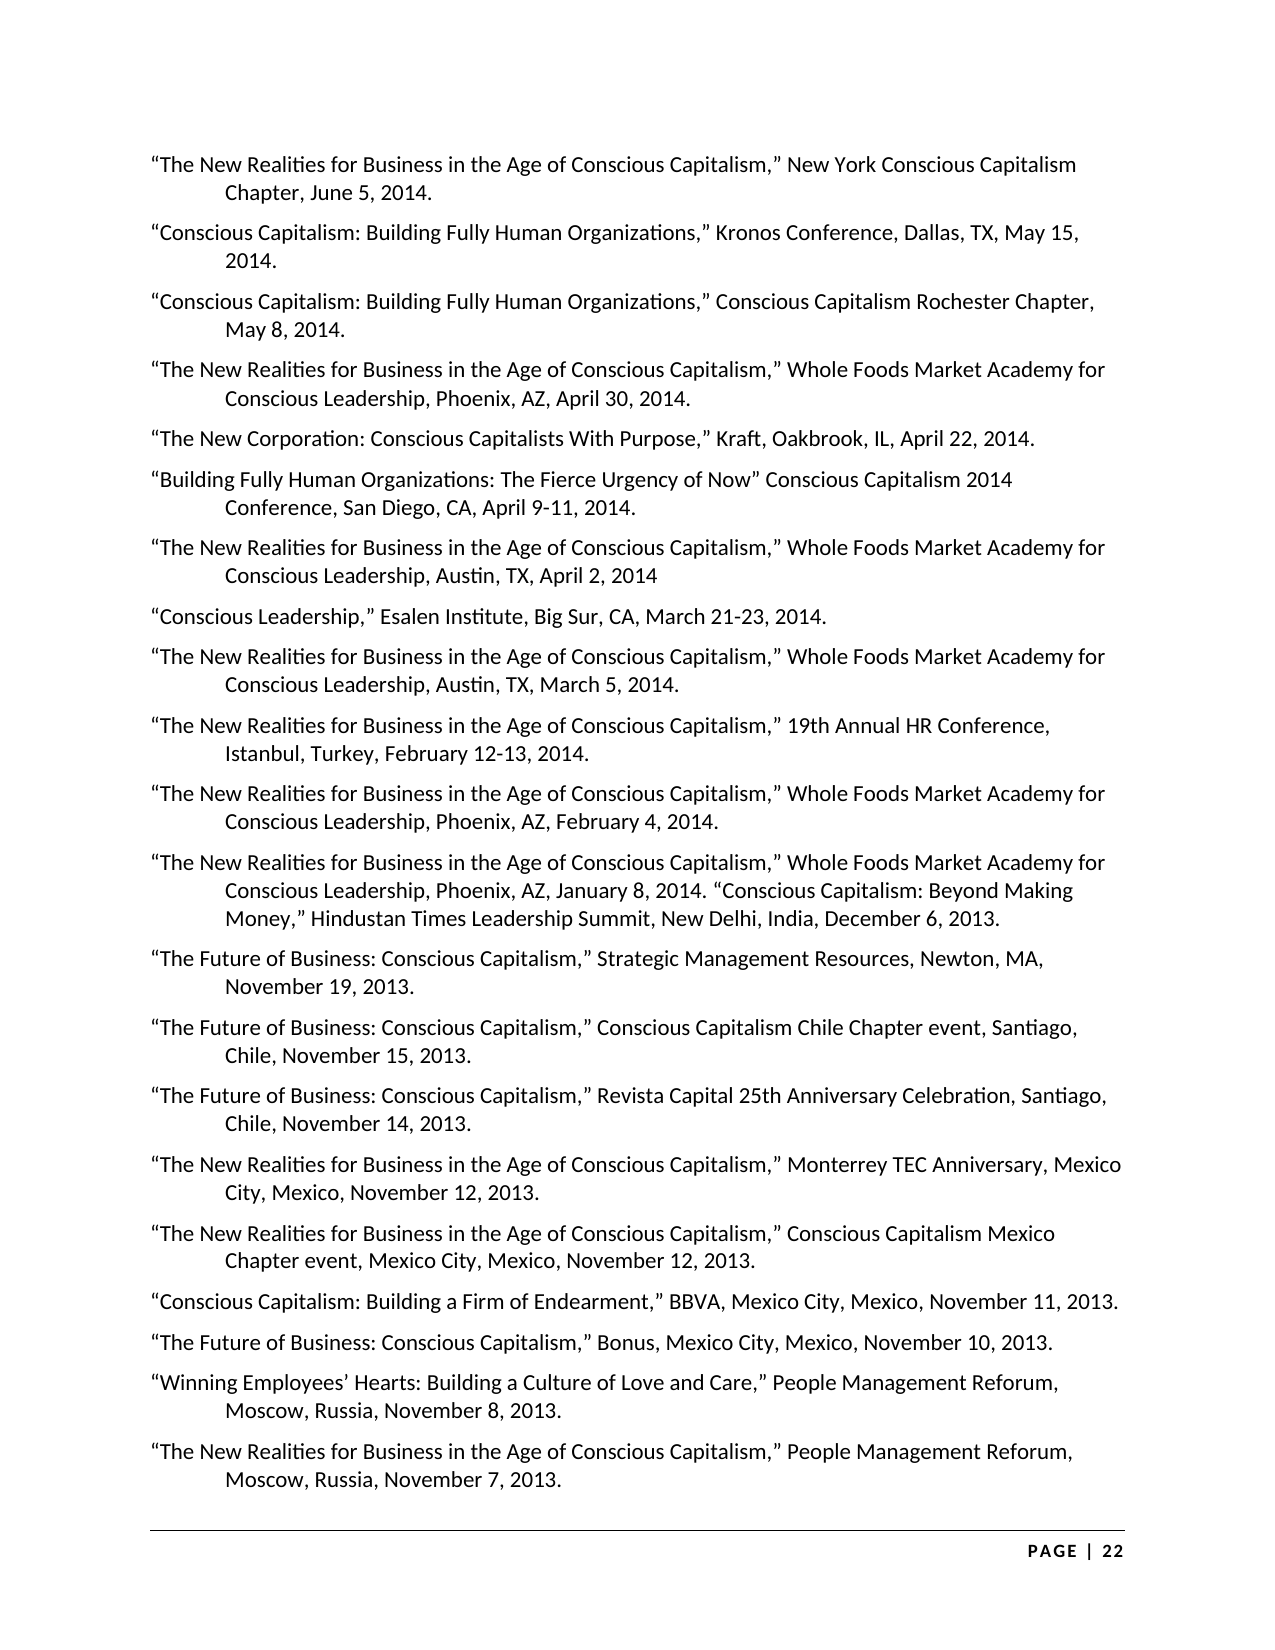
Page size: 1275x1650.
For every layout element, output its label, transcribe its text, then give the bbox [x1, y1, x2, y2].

text “The New Realities for Business in the Age of Conscious Capitalism,” Whole Foods Market Academy for Conscious Leadership, Phoenix, AZ, January 8, 2014. “Conscious Capitalism: Beyond Making Money,” Hindustan Times Leadership Summit, New Delhi, India, December 6, 2013. [150, 848, 1125, 932]
text “The New Realities for Business in the Age of Conscious Capitalism,” Whole Foods Market Academy for Conscious Leadership, Austin, TX, March 5, 2014. [150, 642, 1125, 698]
text “The New Realities for Business in the Age of Conscious Capitalism,” New York Conscious Capitalism Chapter, June 5, 2014. [150, 150, 1125, 206]
text “The Future of Business: Conscious Capitalism,” Conscious Capitalism Chile Chapter event, Santiago, Chile, November 15, 2013. [150, 1013, 1125, 1069]
text “The New Realities for Business in the Age of Conscious Capitalism,” Monterrey TEC Anniversary, Mexico City, Mexico, November 12, 2013. [150, 1150, 1125, 1206]
text “Conscious Leadership,” Esalen Institute, Big Sur, CA, March 21-23, 2014. [150, 602, 1125, 630]
text “Conscious Capitalism: Building Fully Human Organizations,” Kronos Conference, Dallas, TX, May 15, 2014. [150, 218, 1125, 274]
text “Conscious Capitalism: Building a Firm of Endearment,” BBVA, Mexico City, Mexico, November 11, 2013. [150, 1287, 1125, 1315]
text “The Future of Business: Conscious Capitalism,” Revista Capital 25th Anniversary Celebration, Santiago, Chile, November 14, 2013. [150, 1082, 1125, 1138]
text “Conscious Capitalism: Building Fully Human Organizations,” Conscious Capitalism Rochester Chapter, May 8, 2014. [150, 287, 1125, 343]
text “The New Realities for Business in the Age of Conscious Capitalism,” 19th Annual HR Conference, Istanbul, Turkey, February 12-13, 2014. [150, 711, 1125, 767]
text “The Future of Business: Conscious Capitalism,” Strategic Management Resources, Newton, MA, November 19, 2013. [150, 944, 1125, 1001]
text “Building Fully Human Organizations: The Fierce Urgency of Now” Conscious Capitalism 2014 Conference, San Diego, CA, April 9-11, 2014. [150, 465, 1125, 521]
text “The New Realities for Business in the Age of Conscious Capitalism,” Whole Foods Market Academy for Conscious Leadership, Austin, TX, April 2, 2014 [150, 533, 1125, 589]
text “The Future of Business: Conscious Capitalism,” Bonus, Mexico City, Mexico, November 10, 2013. [150, 1328, 1125, 1356]
text “Winning Employees’ Hearts: Building a Culture of Love and Care,” People Management Reforum, Moscow, Russia, November 8, 2013. [150, 1368, 1125, 1424]
text “The New Realities for Business in the Age of Conscious Capitalism,” Whole Foods Market Academy for Conscious Leadership, Phoenix, AZ, February 4, 2014. [150, 779, 1125, 835]
text “The New Corporation: Conscious Capitalists With Purpose,” Kraft, Oakbrook, IL, April 22, 2014. [150, 424, 1125, 452]
text “The New Realities for Business in the Age of Conscious Capitalism,” People Management Reforum, Moscow, Russia, November 7, 2013. [150, 1437, 1125, 1493]
text “The New Realities for Business in the Age of Conscious Capitalism,” Conscious Capitalism Mexico Chapter event, Mexico City, Mexico, November 12, 2013. [150, 1219, 1125, 1275]
text “The New Realities for Business in the Age of Conscious Capitalism,” Whole Foods Market Academy for Conscious Leadership, Phoenix, AZ, April 30, 2014. [150, 356, 1125, 412]
